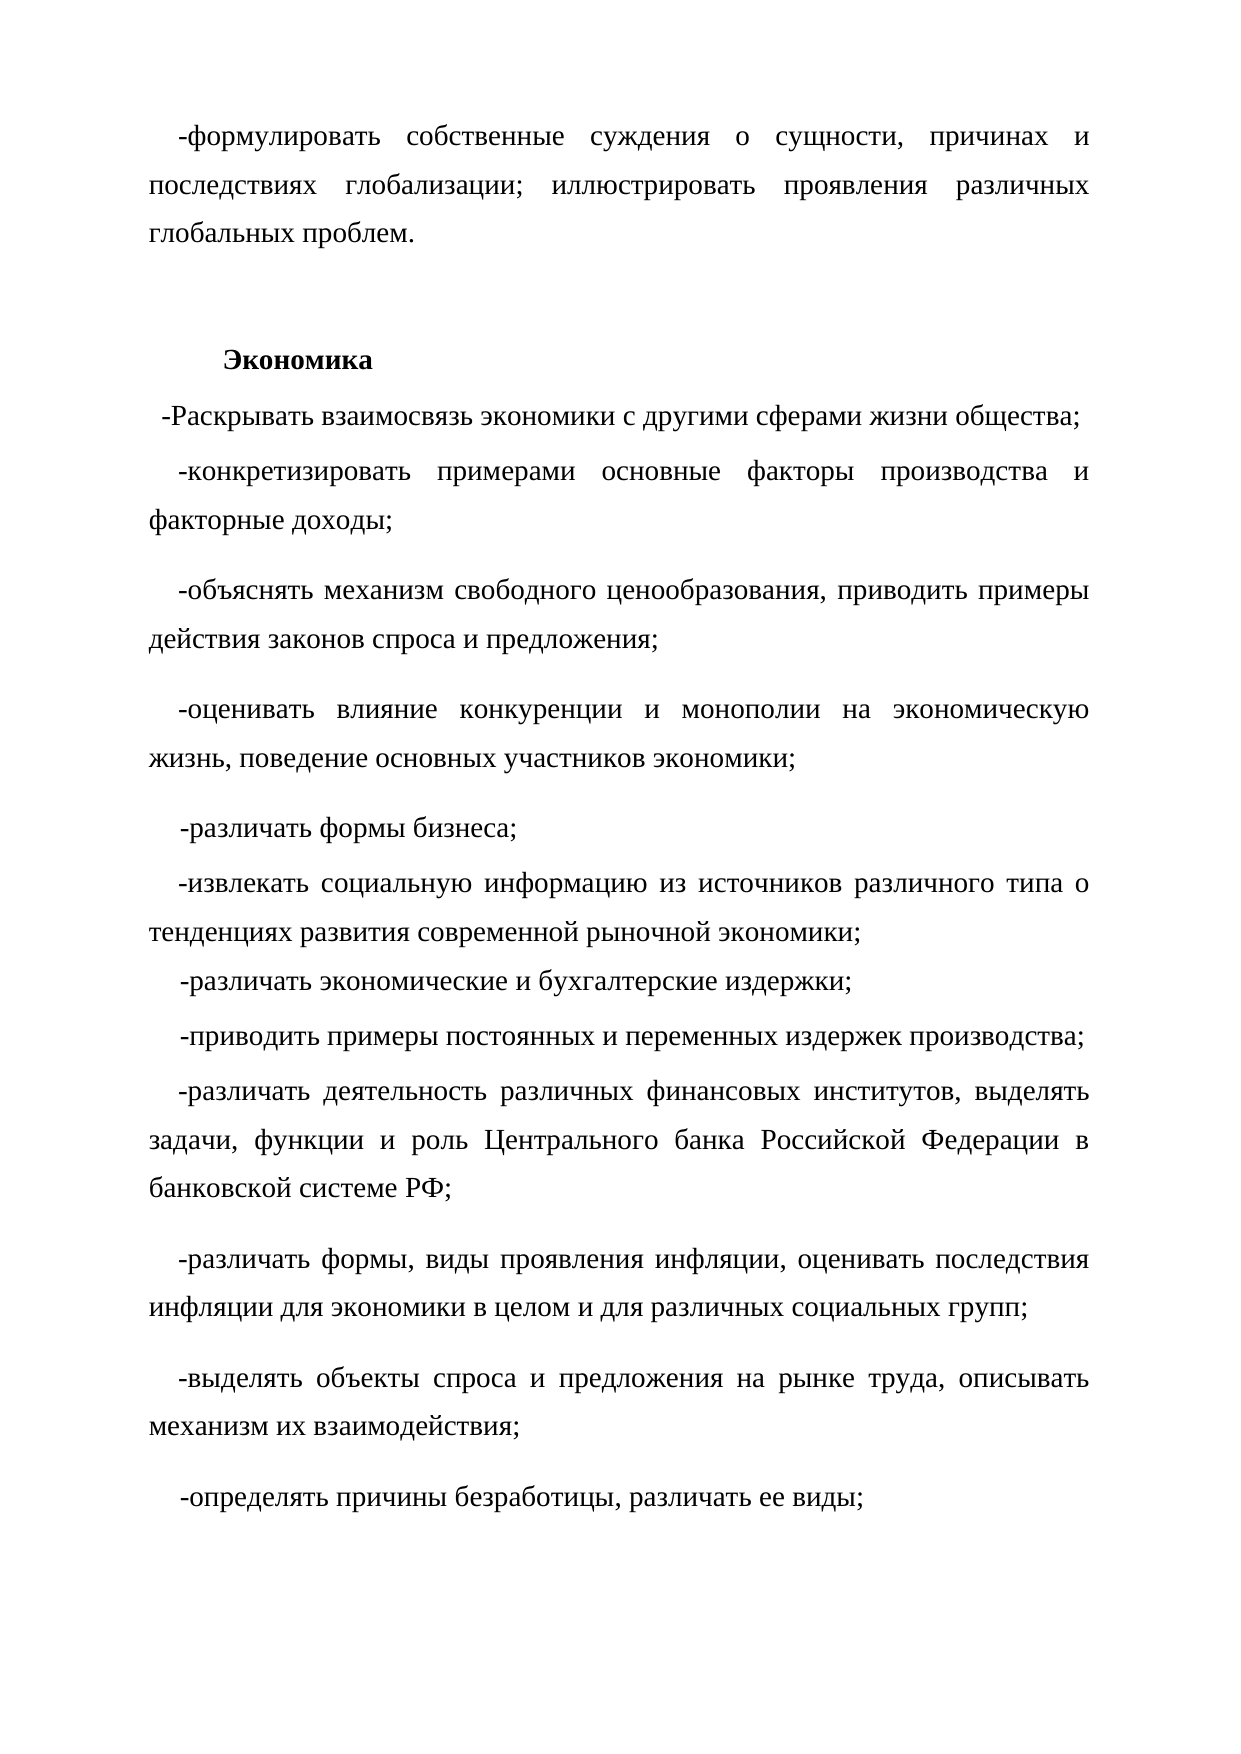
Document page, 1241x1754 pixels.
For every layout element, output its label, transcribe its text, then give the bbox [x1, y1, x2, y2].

text -определять причины безработицы, различать ее виды; [179, 1479, 1090, 1512]
text -различать экономические и бухгалтерские издержки; [179, 963, 1090, 996]
text -выделять объекты спроса и предложения на рынке труда, описывать механизм их взаимодействия; [148, 1360, 1090, 1442]
text -формулировать собственные суждения о сущности, причинах и последствиях глобализации; иллюстрировать проявления различных глобальных проблем. [148, 118, 1090, 249]
text -приводить примеры постоянных и переменных издержек производства; [179, 1018, 1090, 1052]
text -конкретизировать примерами основные факторы производства и факторные доходы; [148, 453, 1090, 535]
text -Раскрывать взаимосвязь экономики с другими сферами жизни общества; [150, 398, 1092, 432]
text -оценивать влияние конкуренции и монополии на экономическую жизнь, поведение основных участников экономики; [148, 691, 1090, 773]
text -различать деятельность различных финансовых институтов, выделять задачи, функции и роль Центрального банка Российской Федерации в банковской системе РФ; [148, 1073, 1090, 1204]
text Экономика [222, 342, 1090, 376]
text -извлекать социальную информацию из источников различного типа о тенденциях развития современной рыночной экономики; [148, 866, 1090, 948]
text -различать формы бизнеса; [179, 810, 1090, 844]
text -объяснять механизм свободного ценообразования, приводить примеры действия законов спроса и предложения; [148, 572, 1090, 654]
text -различать формы, виды проявления инфляции, оценивать последствия инфляции для экономики в целом и для различных социальных групп; [148, 1241, 1090, 1323]
